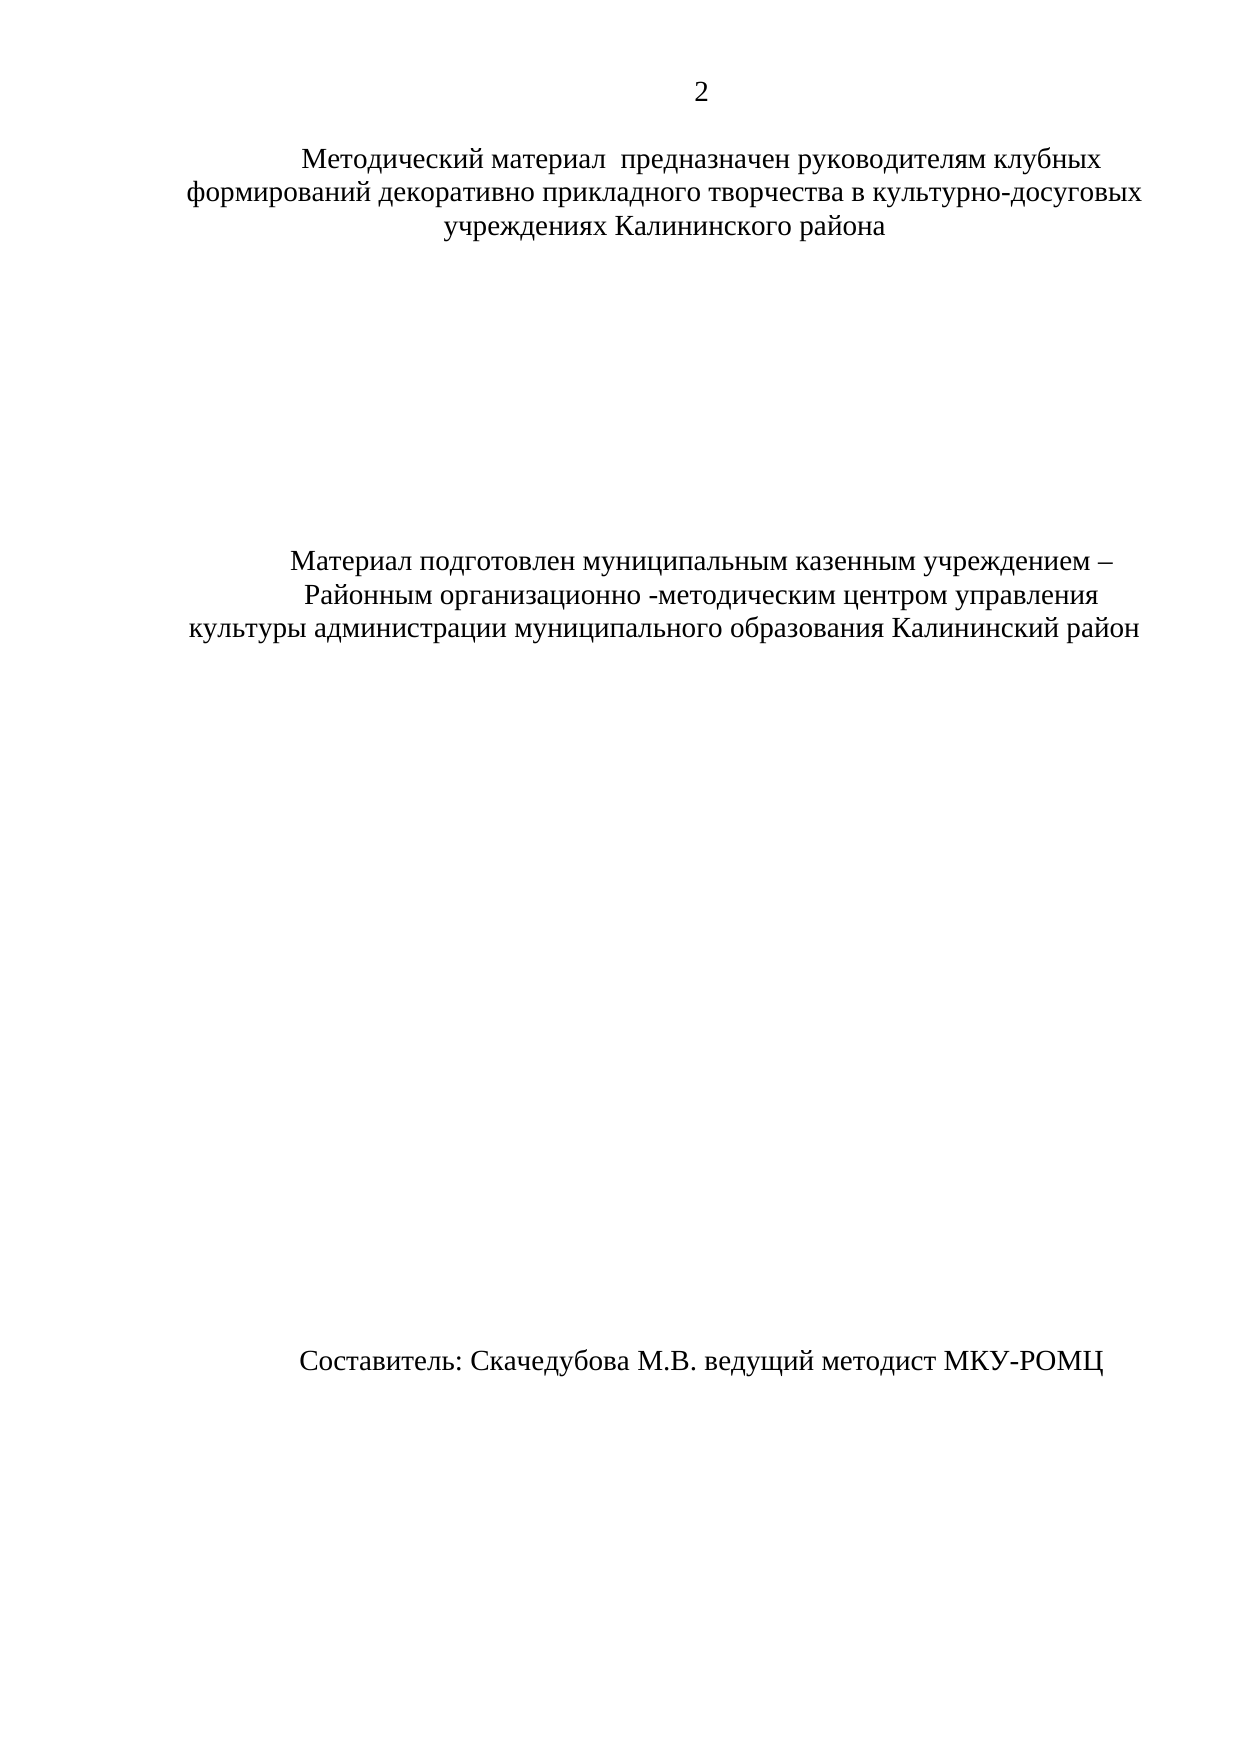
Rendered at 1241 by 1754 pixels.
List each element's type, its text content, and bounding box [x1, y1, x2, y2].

text Районным организационно -методическим центром управления культуры администрации муниципального образования Калининский район [177, 577, 1152, 644]
text Материал подготовлен муниципальным казенным учреждением – [177, 543, 1152, 577]
text Методический материал предназначен руководителям клубных формирований декоративно прикладного творчества в культурно-досуговых учреждениях Калининского района [177, 141, 1152, 241]
text Составитель: Скачедубова М.В. ведущий методист МКУ-РОМЦ [177, 1343, 1152, 1377]
